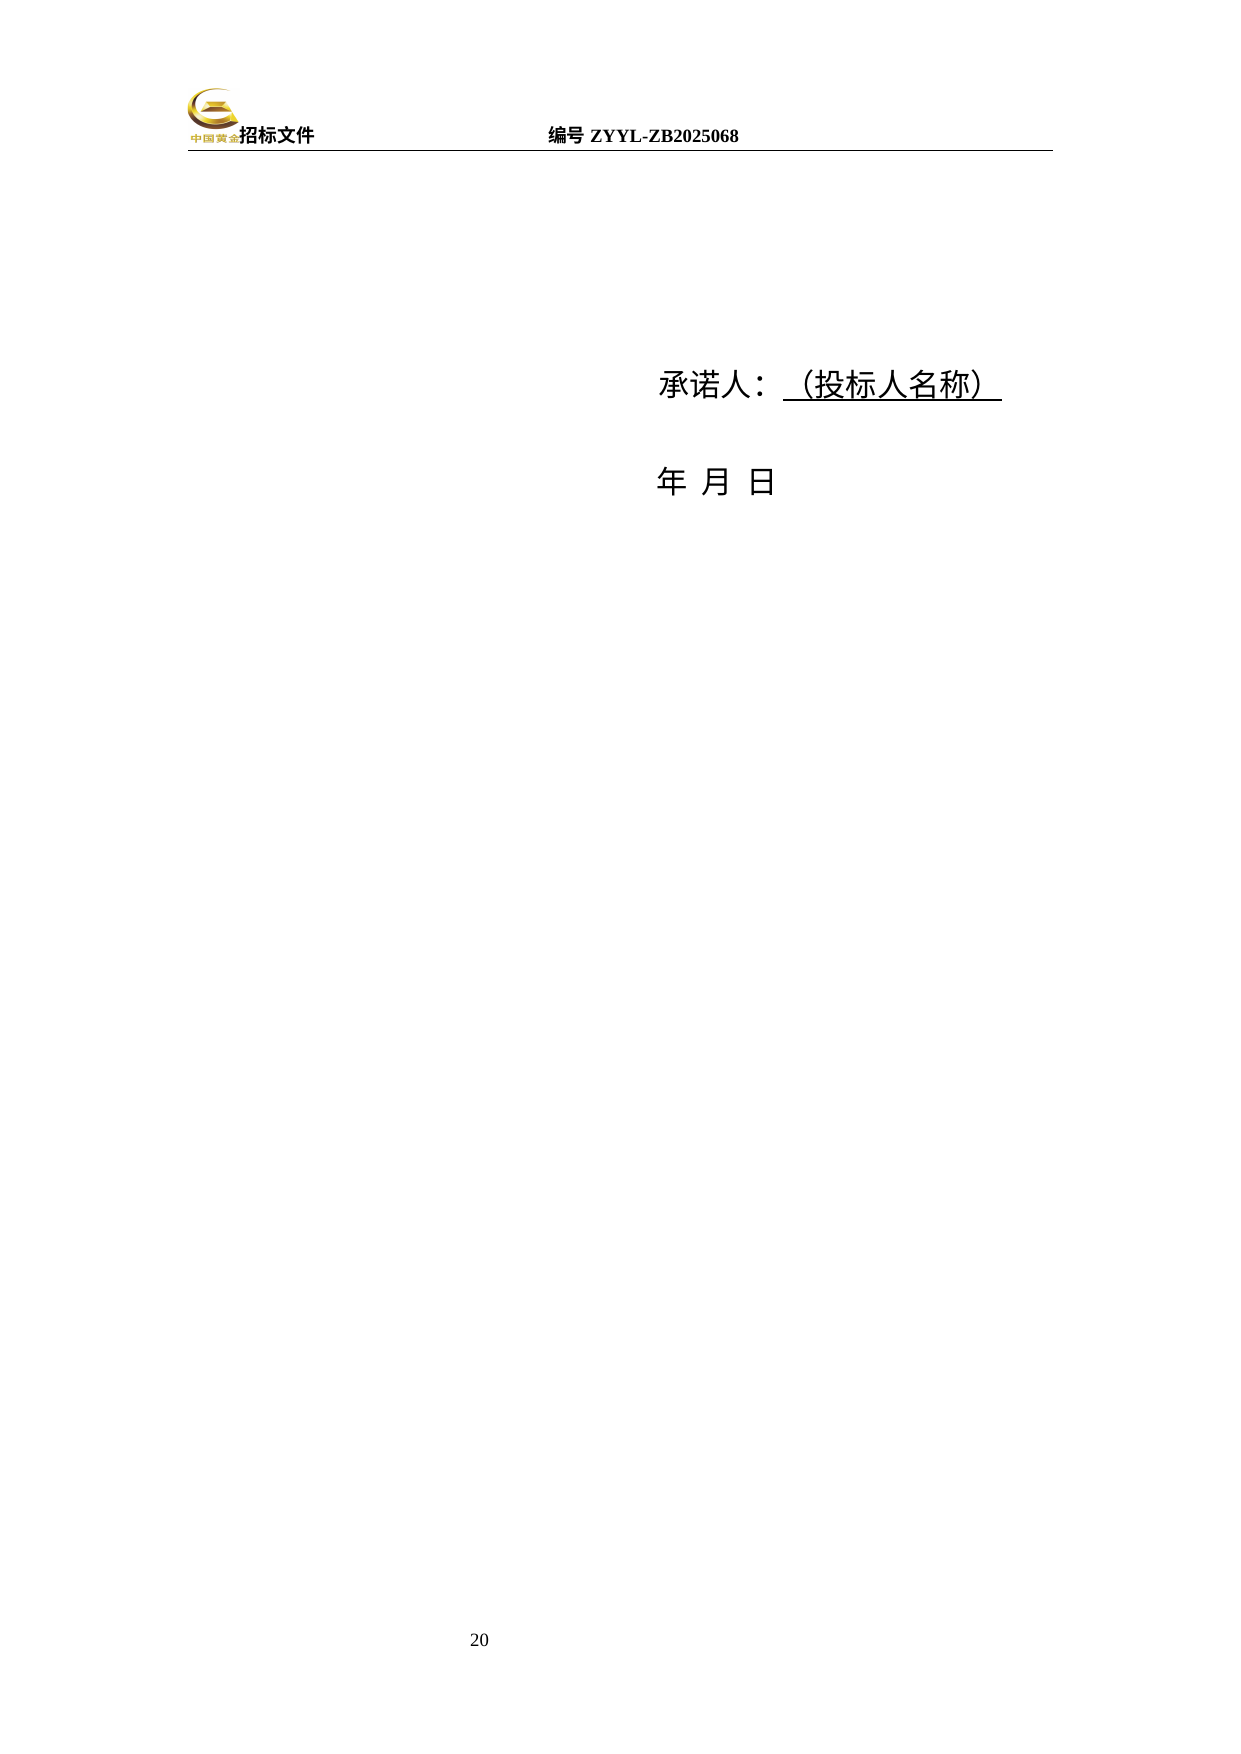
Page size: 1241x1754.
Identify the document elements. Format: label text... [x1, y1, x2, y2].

text 年 月 日 [187, 448, 1053, 513]
text 承诺人：（投标人名称） [187, 350, 1053, 415]
picture [187, 88, 240, 143]
